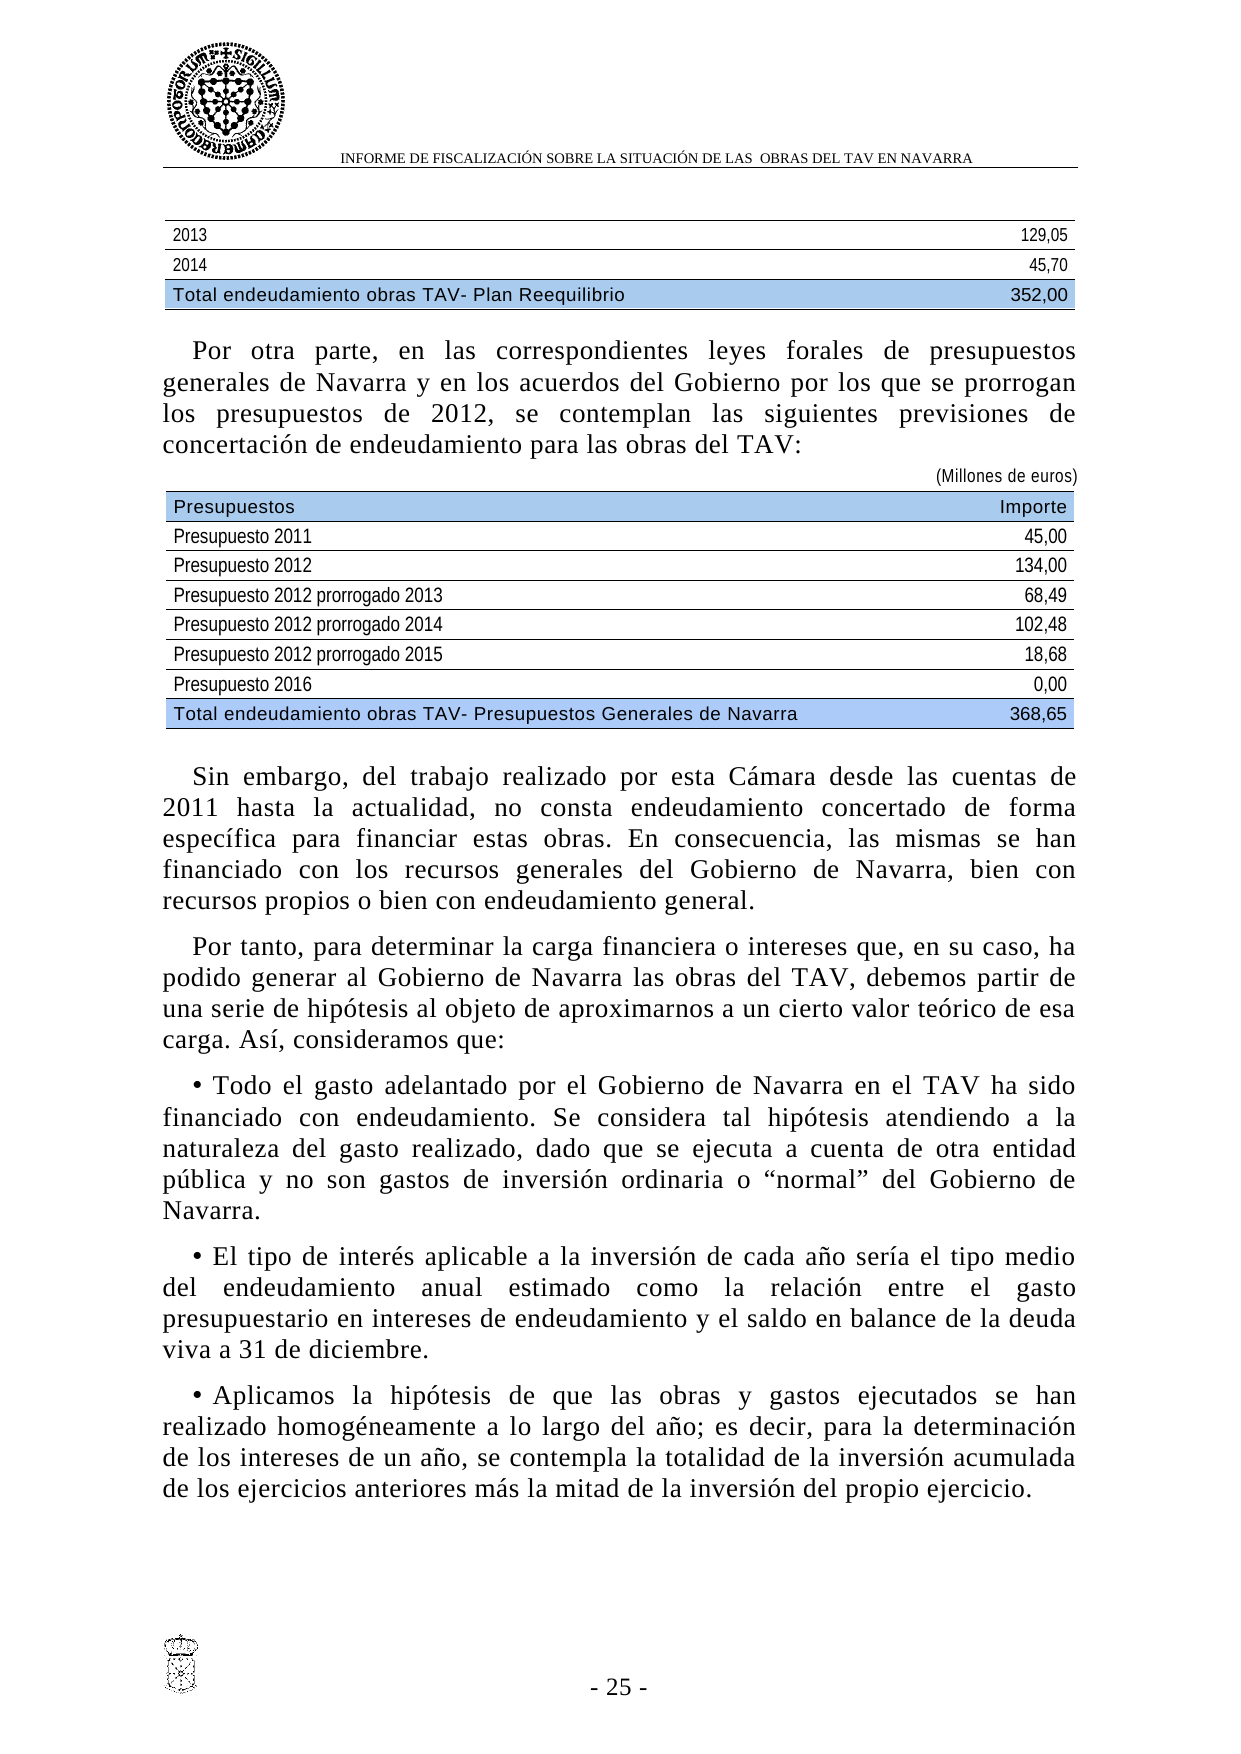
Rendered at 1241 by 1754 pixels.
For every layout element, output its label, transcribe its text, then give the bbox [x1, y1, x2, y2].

list Aplicamos la hipótesis de que las obras y gastos ejecutados se han realizado homogéneamente a lo largo del año; es decir, para la determinación de los intereses de un año, se contempla la totalidad de la inversión acumulada de los ejercicios anteriores más la mitad de la inversión del propio ejercicio. [162, 1379, 1078, 1504]
table_cell 18,68 [834, 640, 1074, 668]
table_cell Presupuesto 2016 [166, 670, 834, 698]
table_cell 368,65 [834, 699, 1074, 728]
table_cell 2014 [165, 250, 844, 279]
table_cell 68,49 [834, 581, 1074, 609]
picture [162, 1633, 199, 1695]
text Por otra parte, en las correspondientes leyes forales de presupuestos generales de Navarra y en los acuerdos del Gobierno por los que se prorrogan los presupuestos de 2012, se contemplan las siguientes previsiones de concertación de endeudamiento para las obras del TAV: [162, 334, 1078, 459]
table_cell 0,00 [834, 670, 1074, 698]
table_cell Total endeudamiento obras TAV- Plan Reequilibrio [165, 280, 844, 308]
text Por tanto, para determinar la carga financiera o intereses que, en su caso, ha podido generar al Gobierno de Navarra las obras del TAV, debemos partir de una serie de hipótesis al objeto de aproximarnos a un cierto valor teórico de esa carga. Así, consideramos que: [162, 930, 1078, 1055]
table_cell Total endeudamiento obras TAV- Presupuestos Generales de Navarra [166, 699, 834, 728]
list El tipo de interés aplicable a la inversión de cada año sería el tipo medio del endeudamiento anual estimado como la relación entre el gasto presupuestario en intereses de endeudamiento y el saldo en balance de la deuda viva a 31 de diciembre. [162, 1240, 1078, 1364]
table_cell 134,00 [834, 551, 1074, 580]
table_cell Presupuesto 2012 prorrogado 2014 [166, 610, 834, 639]
list Todo el gasto adelantado por el Gobierno de Navarra en el TAV ha sido financiado con endeudamiento. Se considera tal hipótesis atendiendo a la naturaleza del gasto realizado, dado que se ejecuta a cuenta de otra entidad pública y no son gastos de inversión ordinaria o “normal” del Gobierno de Navarra. [162, 1069, 1078, 1225]
table_cell Presupuesto 2012 prorrogado 2013 [166, 581, 834, 609]
table_cell 352,00 [844, 280, 1075, 308]
table_cell Presupuesto 2011 [166, 522, 834, 550]
text Sin embargo, del trabajo realizado por esta Cámara desde las cuentas de 2011 hasta la actualidad, no consta endeudamiento concertado de forma específica para financiar estas obras. En consecuencia, las mismas se han financiado con los recursos generales del Gobierno de Navarra, bien con recursos propios o bien con endeudamiento general. [162, 760, 1078, 916]
table_cell 102,48 [834, 610, 1074, 639]
table_cell 45,00 [834, 522, 1074, 550]
table_header Presupuestos [166, 492, 834, 521]
picture [162, 38, 289, 164]
table_cell 129,05 [844, 221, 1075, 249]
table_cell 45,70 [844, 250, 1075, 279]
table_cell 2013 [165, 221, 844, 249]
table_cell Presupuesto 2012 prorrogado 2015 [166, 640, 834, 668]
text (Millones de euros) [162, 465, 1078, 487]
table_header Importe [834, 492, 1074, 521]
table_cell Presupuesto 2012 [166, 551, 834, 580]
